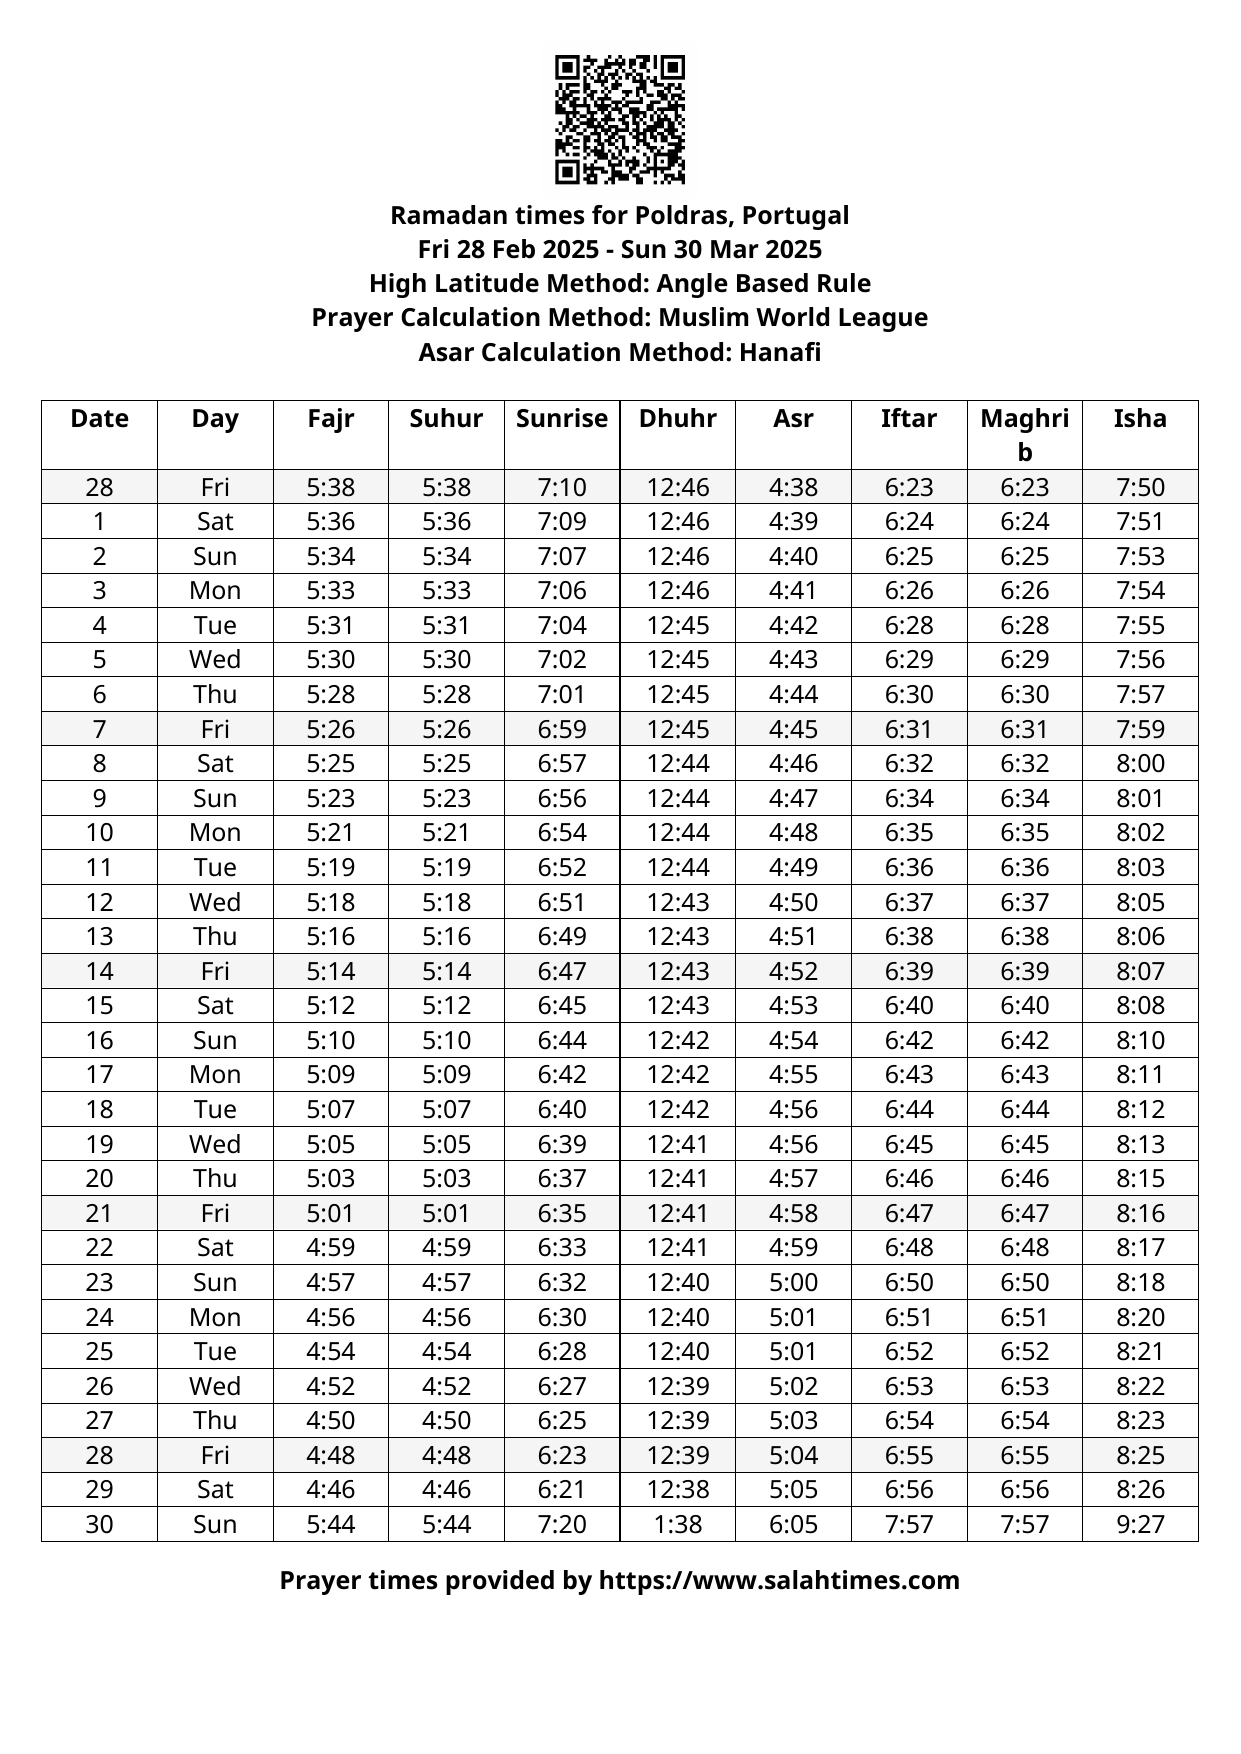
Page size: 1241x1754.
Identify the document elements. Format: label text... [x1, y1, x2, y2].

table_cell 4:42 [736, 608, 851, 642]
table_cell 5:21 [274, 816, 388, 849]
table_cell 6:50 [968, 1265, 1082, 1299]
table_cell 5:26 [389, 712, 504, 745]
table_cell 6:47 [968, 1196, 1082, 1229]
table_cell 8:23 [1083, 1404, 1198, 1437]
table_cell 5:36 [274, 504, 388, 538]
table_cell 12:43 [621, 885, 735, 918]
table_cell 5 [42, 643, 157, 676]
table_cell 5:31 [274, 608, 388, 642]
table_cell 6:54 [852, 1404, 967, 1437]
table_cell 6:30 [968, 677, 1082, 711]
table_cell 5:33 [274, 574, 388, 607]
table_cell Mon [158, 816, 273, 849]
table_cell 6:48 [852, 1231, 967, 1264]
table_cell 6:49 [505, 919, 619, 953]
table_cell 6:52 [968, 1334, 1082, 1368]
table_cell 6:50 [852, 1265, 967, 1299]
table_cell 6:57 [505, 746, 619, 780]
table_cell 5:30 [389, 643, 504, 676]
table_cell Sat [158, 746, 273, 780]
table_cell 5:09 [389, 1058, 504, 1091]
table_cell 6:48 [968, 1231, 1082, 1264]
table_cell Thu [158, 677, 273, 711]
table_cell 13 [42, 919, 157, 953]
table_cell 5:18 [274, 885, 388, 918]
table_cell 12:43 [621, 919, 735, 953]
table_cell 8:26 [1083, 1473, 1198, 1506]
table_cell 4:54 [389, 1334, 504, 1368]
table_cell Wed [158, 1127, 273, 1160]
table_cell Fri [158, 954, 273, 987]
table_cell 3 [42, 574, 157, 607]
table_cell 5:05 [389, 1127, 504, 1160]
table_cell 6:56 [505, 781, 619, 814]
table_cell 7:50 [1083, 470, 1198, 503]
table_cell 6:23 [852, 470, 967, 503]
table_cell 6:28 [852, 608, 967, 642]
table_cell Wed [158, 885, 273, 918]
table_header Asr [736, 401, 851, 469]
table_cell 4:57 [389, 1265, 504, 1299]
table_cell 8:15 [1083, 1161, 1198, 1195]
table_cell 5:26 [274, 712, 388, 745]
table_cell 6:56 [852, 1473, 967, 1506]
table_header Dhuhr [621, 401, 735, 469]
table_cell 12:41 [621, 1127, 735, 1160]
table_cell 4:52 [736, 954, 851, 987]
table_cell 5:14 [274, 954, 388, 987]
picture [542, 41, 699, 198]
table_cell 6:35 [968, 816, 1082, 849]
table_cell 7:07 [505, 539, 619, 572]
table_cell 7:56 [1083, 643, 1198, 676]
table_cell 17 [42, 1058, 157, 1091]
table_cell 6:40 [505, 1092, 619, 1126]
table_cell 8:06 [1083, 919, 1198, 953]
table_cell Thu [158, 1161, 273, 1195]
table_cell 24 [42, 1300, 157, 1333]
table_cell 6:25 [505, 1404, 619, 1437]
table_header Isha [1083, 401, 1198, 469]
table_cell 4:45 [736, 712, 851, 745]
table_cell 4:38 [736, 470, 851, 503]
table_cell 5:21 [389, 816, 504, 849]
table_cell 23 [42, 1265, 157, 1299]
table_cell 12:40 [621, 1300, 735, 1333]
table_cell 5:34 [389, 539, 504, 572]
table_cell 6:29 [968, 643, 1082, 676]
table_cell 4:51 [736, 919, 851, 953]
table_cell 8:05 [1083, 885, 1198, 918]
table_cell 12:44 [621, 746, 735, 780]
table_cell 7:55 [1083, 608, 1198, 642]
table_cell 8:07 [1083, 954, 1198, 987]
table_cell 28 [42, 470, 157, 503]
table_cell 6:46 [968, 1161, 1082, 1195]
table_cell 14 [42, 954, 157, 987]
table_cell 6:51 [968, 1300, 1082, 1333]
table_cell 6:24 [852, 504, 967, 538]
table_cell 4:41 [736, 574, 851, 607]
table_cell 7:20 [505, 1507, 619, 1541]
table_cell 6:56 [968, 1473, 1082, 1506]
table_cell Thu [158, 919, 273, 953]
table_cell 4:39 [736, 504, 851, 538]
table_header Day [158, 401, 273, 469]
table_cell 18 [42, 1092, 157, 1126]
table_cell 6:39 [968, 954, 1082, 987]
table_cell 5:38 [274, 470, 388, 503]
table_cell 19 [42, 1127, 157, 1160]
table_cell 6:54 [505, 816, 619, 849]
table_cell 7:01 [505, 677, 619, 711]
table_cell 16 [42, 1023, 157, 1057]
table_cell 4:56 [736, 1127, 851, 1160]
table_cell 6:45 [505, 989, 619, 1022]
table_cell 5:05 [736, 1473, 851, 1506]
table_cell 6:32 [968, 746, 1082, 780]
table_cell 5:03 [736, 1404, 851, 1437]
table_cell 12:44 [621, 850, 735, 884]
text High Latitude Method: Angle Based Rule [42, 266, 1198, 300]
table_cell 2 [42, 539, 157, 572]
table_cell Sat [158, 504, 273, 538]
table_cell 12:45 [621, 608, 735, 642]
table_cell 6:26 [852, 574, 967, 607]
table_cell 7:04 [505, 608, 619, 642]
table_cell 1 [42, 504, 157, 538]
text Prayer Calculation Method: Muslim World League [42, 300, 1198, 334]
table_cell 8:03 [1083, 850, 1198, 884]
table_cell 12:45 [621, 712, 735, 745]
table_cell 4:53 [736, 989, 851, 1022]
table_cell 4:58 [736, 1196, 851, 1229]
table_cell 6:53 [968, 1369, 1082, 1402]
table_cell 5:07 [389, 1092, 504, 1126]
table_cell 6:25 [852, 539, 967, 572]
table_cell 7:02 [505, 643, 619, 676]
table_cell 7:09 [505, 504, 619, 538]
table_cell 12:41 [621, 1161, 735, 1195]
table_cell 6:31 [852, 712, 967, 745]
table_cell 6:05 [736, 1507, 851, 1541]
table_cell 7:57 [968, 1507, 1082, 1541]
table_cell 5:44 [274, 1507, 388, 1541]
table_cell 5:01 [389, 1196, 504, 1229]
table_cell 8:08 [1083, 989, 1198, 1022]
table_header Iftar [852, 401, 967, 469]
table_cell 7 [42, 712, 157, 745]
table_cell 5:23 [389, 781, 504, 814]
table_cell 5:01 [736, 1300, 851, 1333]
table_cell 4:50 [274, 1404, 388, 1437]
table_cell 4 [42, 608, 157, 642]
table_cell 8:22 [1083, 1369, 1198, 1402]
table_cell 12:42 [621, 1023, 735, 1057]
table_cell 5:36 [389, 504, 504, 538]
table_cell 12:41 [621, 1231, 735, 1264]
table_cell 12:45 [621, 643, 735, 676]
table_cell 5:38 [389, 470, 504, 503]
table_cell 5:03 [274, 1161, 388, 1195]
table_cell Mon [158, 574, 273, 607]
table_header Suhur [389, 401, 504, 469]
table_cell 12:41 [621, 1196, 735, 1229]
table_cell 7:59 [1083, 712, 1198, 745]
table_cell 12:39 [621, 1369, 735, 1402]
table_cell 5:16 [389, 919, 504, 953]
table_cell 5:09 [274, 1058, 388, 1091]
table_cell Tue [158, 1092, 273, 1126]
table_cell 5:05 [274, 1127, 388, 1160]
table_cell 4:46 [389, 1473, 504, 1506]
table_cell Sat [158, 1473, 273, 1506]
table_cell 12:45 [621, 677, 735, 711]
table_cell 12:42 [621, 1092, 735, 1126]
table_cell 5:07 [274, 1092, 388, 1126]
table_cell 6:40 [852, 989, 967, 1022]
table_cell 6:42 [968, 1023, 1082, 1057]
table_cell 8:02 [1083, 816, 1198, 849]
table_cell 5:10 [389, 1023, 504, 1057]
table_cell 26 [42, 1369, 157, 1402]
table_cell 6:38 [852, 919, 967, 953]
table_cell 4:48 [736, 816, 851, 849]
table_cell Mon [158, 1300, 273, 1333]
table_cell 5:00 [736, 1265, 851, 1299]
table_cell 25 [42, 1334, 157, 1368]
table_cell 5:10 [274, 1023, 388, 1057]
table_cell 6:47 [852, 1196, 967, 1229]
table_cell 28 [42, 1438, 157, 1472]
table_cell 1:38 [621, 1507, 735, 1541]
table_cell 6:33 [505, 1231, 619, 1264]
table_header Fajr [274, 401, 388, 469]
table_cell Mon [158, 1058, 273, 1091]
table_cell 21 [42, 1196, 157, 1229]
table_cell 4:46 [736, 746, 851, 780]
table_cell 12:40 [621, 1265, 735, 1299]
table_header Sunrise [505, 401, 619, 469]
table_cell Sat [158, 1231, 273, 1264]
table_cell 5:14 [389, 954, 504, 987]
table_cell 6:54 [968, 1404, 1082, 1437]
table_cell 4:54 [736, 1023, 851, 1057]
table_cell 11 [42, 850, 157, 884]
table_cell 6:35 [505, 1196, 619, 1229]
table_cell 27 [42, 1404, 157, 1437]
table_cell 15 [42, 989, 157, 1022]
table_cell 20 [42, 1161, 157, 1195]
table_cell 6:39 [505, 1127, 619, 1160]
table_cell 12:46 [621, 574, 735, 607]
table_cell 6:40 [968, 989, 1082, 1022]
table_cell 6:59 [505, 712, 619, 745]
table_cell 4:59 [389, 1231, 504, 1264]
table_cell Sun [158, 1023, 273, 1057]
table_cell 7:51 [1083, 504, 1198, 538]
table_cell 5:12 [274, 989, 388, 1022]
table_cell 9 [42, 781, 157, 814]
table_cell 12:42 [621, 1058, 735, 1091]
table_cell 12:46 [621, 470, 735, 503]
table_cell 6:36 [968, 850, 1082, 884]
table_cell Thu [158, 1404, 273, 1437]
table_cell 6:23 [968, 470, 1082, 503]
text Prayer times provided by https://www.salahtimes.com [42, 1563, 1198, 1597]
table_cell 5:25 [274, 746, 388, 780]
table_cell Tue [158, 608, 273, 642]
table_cell 7:54 [1083, 574, 1198, 607]
table_cell 6:31 [968, 712, 1082, 745]
table_cell 12:44 [621, 816, 735, 849]
table_cell 4:44 [736, 677, 851, 711]
table_cell 5:25 [389, 746, 504, 780]
table_cell 12:38 [621, 1473, 735, 1506]
table_cell 4:49 [736, 850, 851, 884]
table_cell Sun [158, 781, 273, 814]
table_cell 6:32 [505, 1265, 619, 1299]
text Fri 28 Feb 2025 - Sun 30 Mar 2025 [42, 232, 1198, 266]
table_cell Tue [158, 1334, 273, 1368]
table_cell 5:33 [389, 574, 504, 607]
table_cell 8:25 [1083, 1438, 1198, 1472]
table_header Maghrib [968, 401, 1082, 469]
table_cell 4:54 [274, 1334, 388, 1368]
table_cell 6:30 [505, 1300, 619, 1333]
table_cell 6:35 [852, 816, 967, 849]
table_cell 7:10 [505, 470, 619, 503]
table_cell 6:43 [852, 1058, 967, 1091]
table_cell 5:44 [389, 1507, 504, 1541]
table_cell 4:40 [736, 539, 851, 572]
table_cell 5:23 [274, 781, 388, 814]
table_cell 6:47 [505, 954, 619, 987]
table_cell 6:34 [968, 781, 1082, 814]
table_cell 5:34 [274, 539, 388, 572]
table_cell 6:24 [968, 504, 1082, 538]
table_cell 6:25 [968, 539, 1082, 572]
table_cell 8:13 [1083, 1127, 1198, 1160]
table_cell 6:37 [505, 1161, 619, 1195]
table_cell 6:29 [852, 643, 967, 676]
table_cell 6:44 [968, 1092, 1082, 1126]
table_cell 4:46 [274, 1473, 388, 1506]
table_cell 4:59 [274, 1231, 388, 1264]
table_cell 5:30 [274, 643, 388, 676]
table_cell Wed [158, 643, 273, 676]
table_cell 6:38 [968, 919, 1082, 953]
table_cell Fri [158, 1196, 273, 1229]
table_cell Sat [158, 989, 273, 1022]
table_cell 4:52 [274, 1369, 388, 1402]
table_cell 6:28 [968, 608, 1082, 642]
table_cell 8:10 [1083, 1023, 1198, 1057]
table_cell 12 [42, 885, 157, 918]
table_cell 12:39 [621, 1438, 735, 1472]
table_cell 4:48 [274, 1438, 388, 1472]
table_cell 4:48 [389, 1438, 504, 1472]
table_cell 4:56 [736, 1092, 851, 1126]
table_cell 5:02 [736, 1369, 851, 1402]
table_cell 4:56 [389, 1300, 504, 1333]
table_cell 6:44 [852, 1092, 967, 1126]
table_cell 8 [42, 746, 157, 780]
table_cell 12:44 [621, 781, 735, 814]
table_cell Fri [158, 712, 273, 745]
table_cell 6:46 [852, 1161, 967, 1195]
table_cell 6:43 [968, 1058, 1082, 1091]
table_cell 6:51 [852, 1300, 967, 1333]
table_cell 6:55 [852, 1438, 967, 1472]
table_cell 12:43 [621, 989, 735, 1022]
table_cell 5:19 [389, 850, 504, 884]
table_cell 8:16 [1083, 1196, 1198, 1229]
table_cell 5:28 [389, 677, 504, 711]
table_cell 8:21 [1083, 1334, 1198, 1368]
table_cell 6:27 [505, 1369, 619, 1402]
table_cell 8:20 [1083, 1300, 1198, 1333]
table_cell Fri [158, 1438, 273, 1472]
table_cell 5:01 [274, 1196, 388, 1229]
table_cell 4:43 [736, 643, 851, 676]
table_cell 6:42 [505, 1058, 619, 1091]
table_cell 4:55 [736, 1058, 851, 1091]
table_cell 12:39 [621, 1404, 735, 1437]
table_cell 6:42 [852, 1023, 967, 1057]
text Ramadan times for Poldras, Portugal [42, 198, 1198, 232]
table_cell 8:00 [1083, 746, 1198, 780]
table_cell 6:44 [505, 1023, 619, 1057]
text Asar Calculation Method: Hanafi [42, 334, 1198, 368]
table_cell 5:01 [736, 1334, 851, 1368]
table_cell 7:53 [1083, 539, 1198, 572]
table_cell Sun [158, 1265, 273, 1299]
table_cell 5:31 [389, 608, 504, 642]
table_header Date [42, 401, 157, 469]
table_cell 6:34 [852, 781, 967, 814]
table_cell 5:18 [389, 885, 504, 918]
table_cell 7:57 [1083, 677, 1198, 711]
table_cell 5:19 [274, 850, 388, 884]
table_cell 6:32 [852, 746, 967, 780]
table_cell 4:52 [389, 1369, 504, 1402]
table_cell 4:57 [736, 1161, 851, 1195]
table_cell 6:51 [505, 885, 619, 918]
table_cell 6:52 [852, 1334, 967, 1368]
table_cell 4:59 [736, 1231, 851, 1264]
table_cell 8:01 [1083, 781, 1198, 814]
table_cell 12:46 [621, 504, 735, 538]
table_cell 8:18 [1083, 1265, 1198, 1299]
table_cell 29 [42, 1473, 157, 1506]
table_cell 8:12 [1083, 1092, 1198, 1126]
table_cell 6:30 [852, 677, 967, 711]
table_cell 6:52 [505, 850, 619, 884]
table_cell 6:21 [505, 1473, 619, 1506]
table_cell 4:56 [274, 1300, 388, 1333]
table_cell 4:47 [736, 781, 851, 814]
table_cell 4:50 [736, 885, 851, 918]
table_cell 8:17 [1083, 1231, 1198, 1264]
table_cell Sun [158, 1507, 273, 1541]
table_cell 12:46 [621, 539, 735, 572]
table_cell 22 [42, 1231, 157, 1264]
table_cell 10 [42, 816, 157, 849]
table_cell 4:50 [389, 1404, 504, 1437]
table_cell 6:39 [852, 954, 967, 987]
table_cell 12:43 [621, 954, 735, 987]
table_cell 6:28 [505, 1334, 619, 1368]
table_cell 6:37 [968, 885, 1082, 918]
table_cell 6:45 [968, 1127, 1082, 1160]
table_cell 6:55 [968, 1438, 1082, 1472]
table_cell 6 [42, 677, 157, 711]
table_cell 30 [42, 1507, 157, 1541]
table_cell Wed [158, 1369, 273, 1402]
table_cell 5:03 [389, 1161, 504, 1195]
table_cell 6:36 [852, 850, 967, 884]
table_cell Tue [158, 850, 273, 884]
table_cell 7:57 [852, 1507, 967, 1541]
table_cell 5:04 [736, 1438, 851, 1472]
table_cell 6:26 [968, 574, 1082, 607]
table_cell 9:27 [1083, 1507, 1198, 1541]
table_cell Fri [158, 470, 273, 503]
table_cell 7:06 [505, 574, 619, 607]
table_cell 4:57 [274, 1265, 388, 1299]
table_cell 5:12 [389, 989, 504, 1022]
table_cell 6:45 [852, 1127, 967, 1160]
table_cell 12:40 [621, 1334, 735, 1368]
table_cell 5:16 [274, 919, 388, 953]
table_cell 6:53 [852, 1369, 967, 1402]
table_cell 8:11 [1083, 1058, 1198, 1091]
table_cell 6:23 [505, 1438, 619, 1472]
table_cell 5:28 [274, 677, 388, 711]
table_cell Sun [158, 539, 273, 572]
table_cell 6:37 [852, 885, 967, 918]
